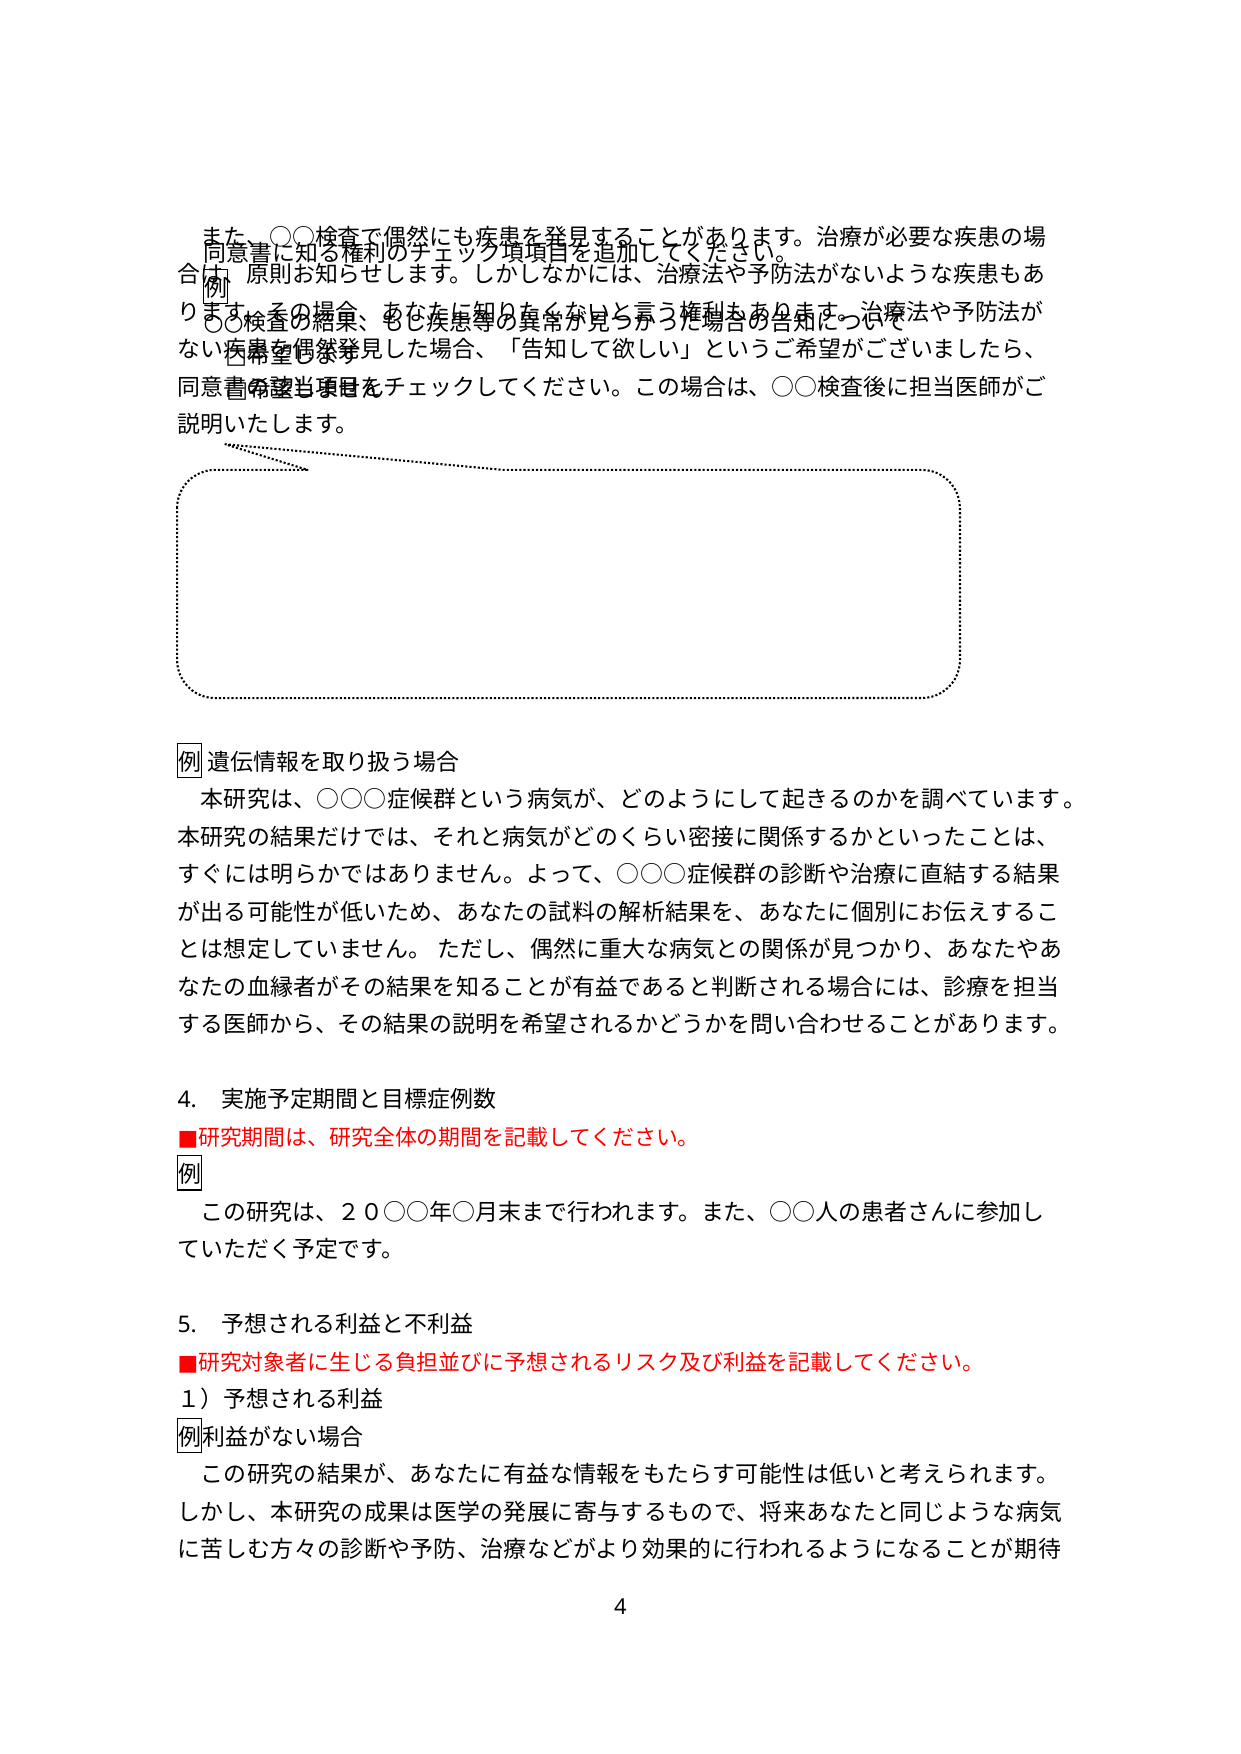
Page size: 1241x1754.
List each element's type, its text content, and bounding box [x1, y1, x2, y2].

list 実施予定期間と目標症例数 [177, 1079, 1063, 1117]
text １）予想される利益 [177, 1379, 1063, 1417]
text ■研究期間は、研究全体の期間を記載してください。 [177, 1117, 1063, 1154]
text 例利益がない場合 [178, 1417, 1063, 1454]
text 例 [177, 1154, 1063, 1192]
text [177, 1454, 1063, 1567]
text 本研究は、○○○症候群という病気が、どのようにして起きるのかを調べています。本研究の結果だけでは、それと病気がどのくらい密接に関係するかといったことは、すぐには明らかではありません。よって、○○○症候群の診断や治療に直結する結果が出る可能性が低いため、あなたの試料の解析結果を、あなたに個別にお伝えすることは想定していません。 ただし、偶然に重大な病気との関係が見つかり、あなたやあなたの血縁者がその結果を知ることが有益であると判断される場合には、診療を担当する医師から、その結果の説明を希望されるかどうかを問い合わせることがあります。 [177, 779, 1063, 1042]
list 予想される利益と不利益 [177, 1304, 1063, 1342]
text ■研究対象者に生じる負担並びに予想されるリスク及び利益を記載してください。 [177, 1342, 1063, 1379]
text 例 遺伝情報を取り扱う場合 [178, 742, 1063, 779]
text この研究は、２０○○年○月末まで行われます。また、○○人の患者さんに参加していただく予定です。 [177, 1192, 1063, 1267]
text また、○○検査で偶然にも疾患を発見することがあります。治療が必要な疾患の場合は、原則お知らせします。しかしなかには、治療法や予防法がないような疾患もあります。その場合、あなたに知りたくないと言う権利もあります。治療法や予防法がない疾患を偶然発見した場合、「告知して欲しい」というご希望がございましたら、同意書の該当項目をチェックしてください。この場合は、○○検査後に担当医師がご説明いたします。 [177, 217, 1063, 704]
